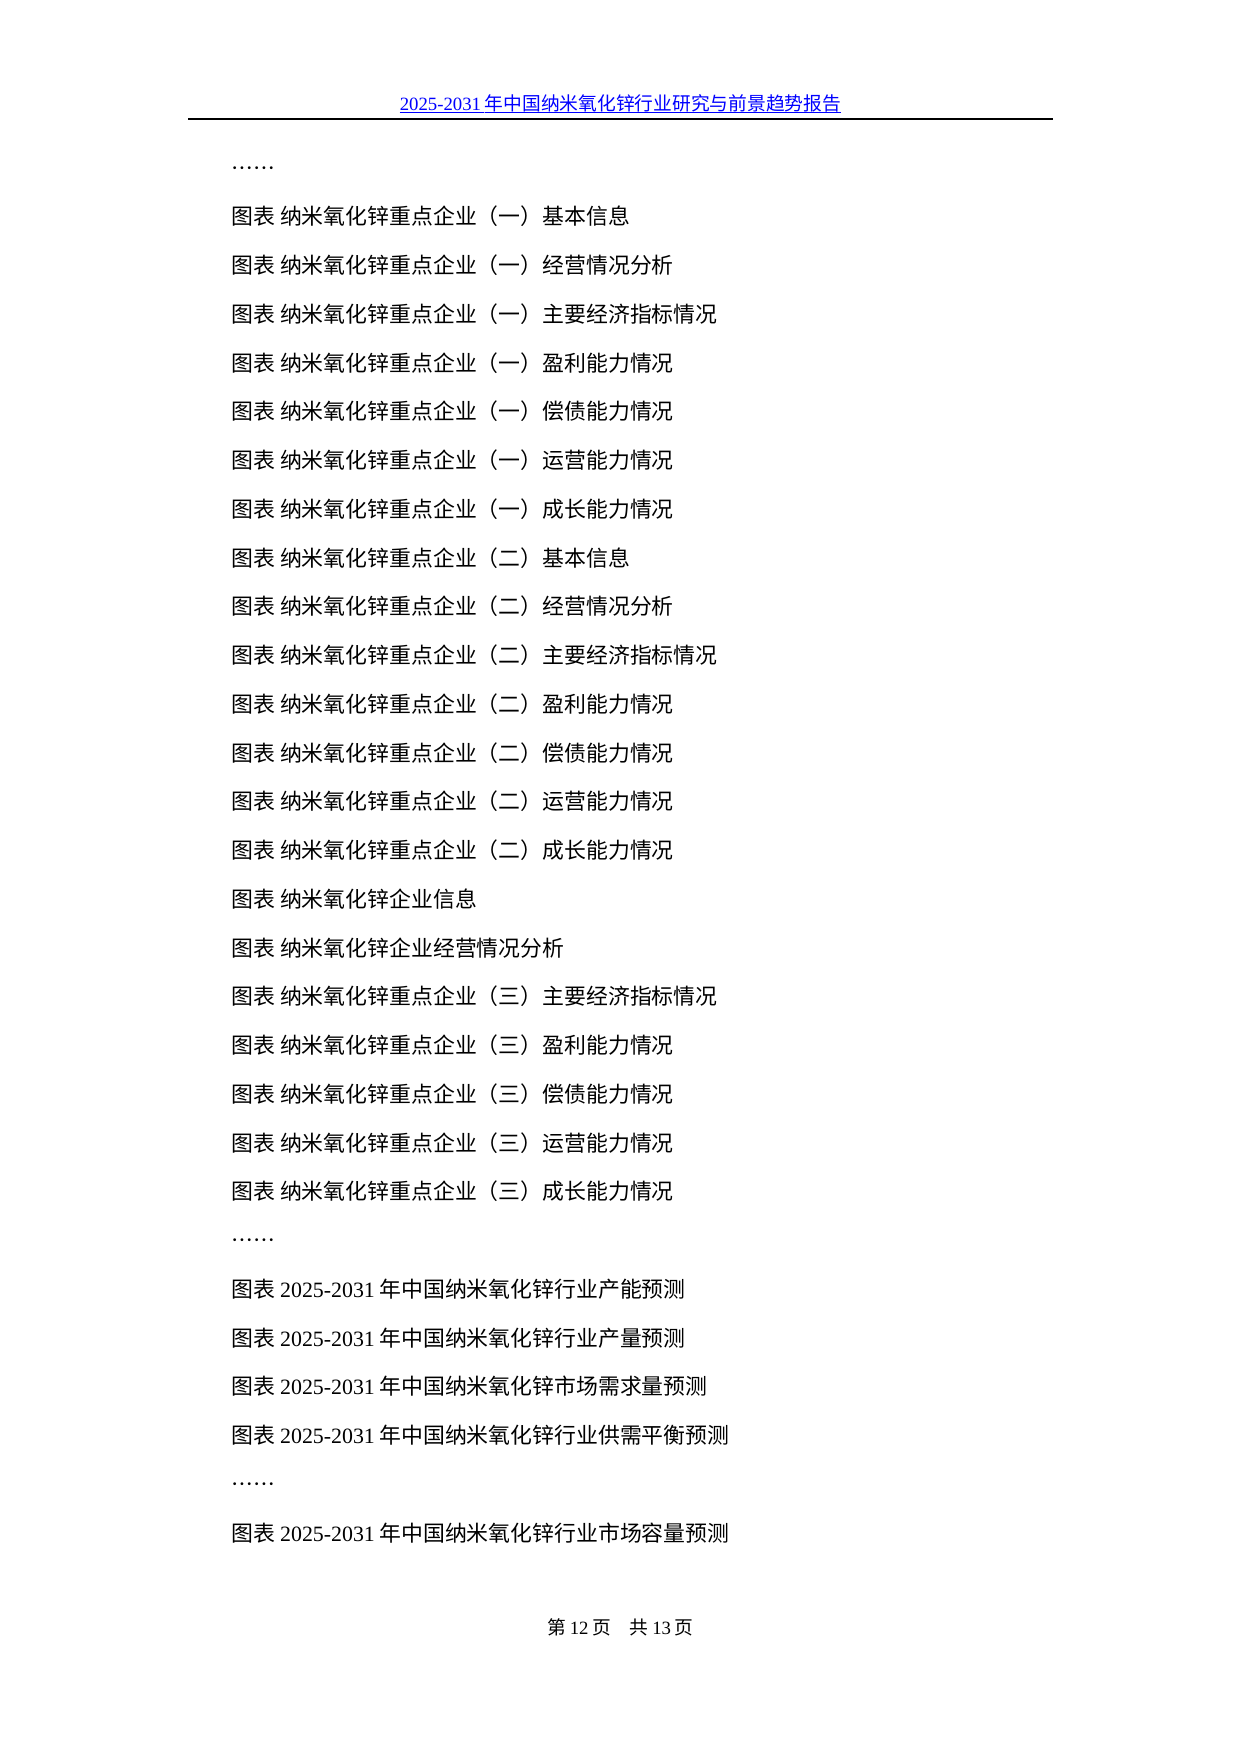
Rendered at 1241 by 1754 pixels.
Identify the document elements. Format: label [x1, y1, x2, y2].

text [187, 150, 1053, 1548]
